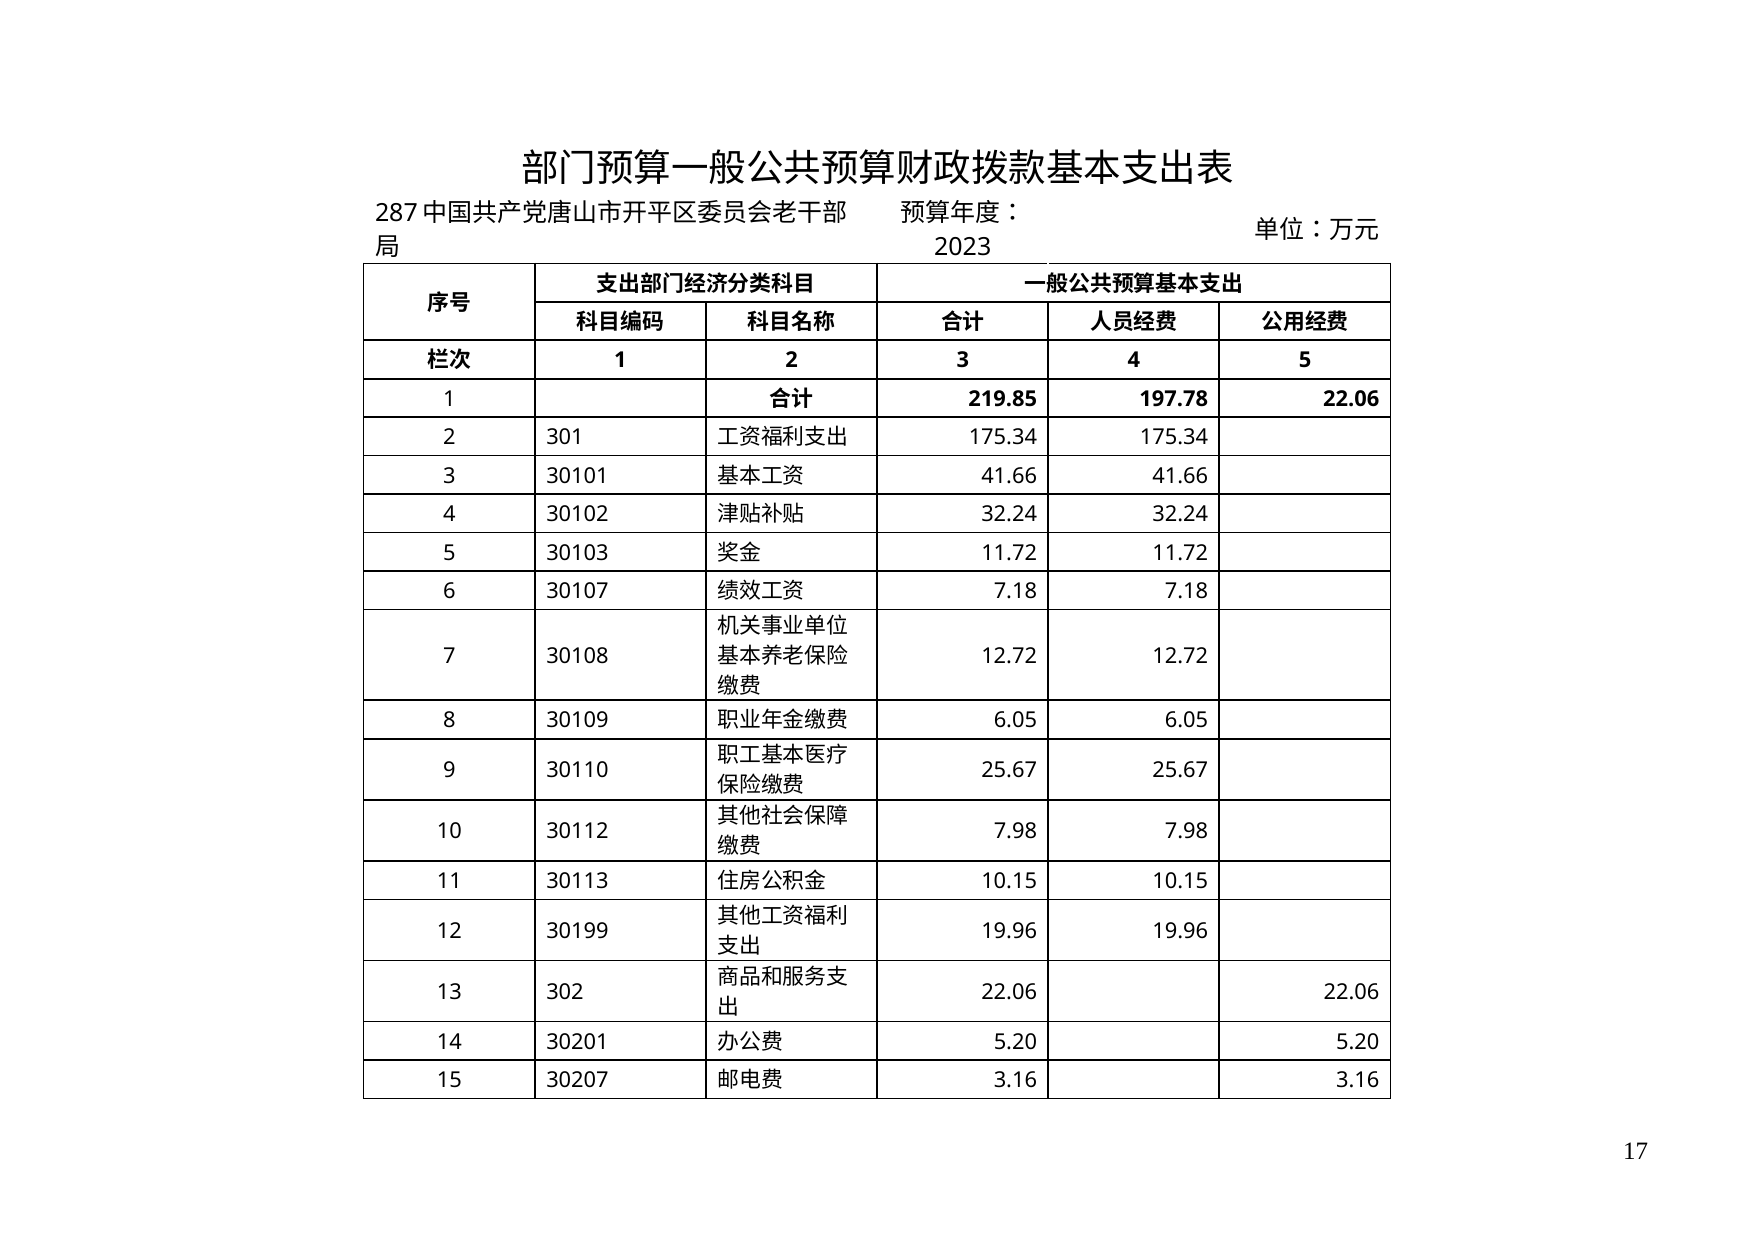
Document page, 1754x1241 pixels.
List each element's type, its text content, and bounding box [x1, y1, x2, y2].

table_cell 住房公积金 [707, 862, 876, 898]
table_cell 22.06 [1220, 380, 1390, 416]
table_cell [1220, 418, 1390, 455]
table_cell 19.96 [1049, 900, 1218, 960]
table_cell 7.18 [878, 572, 1047, 608]
table_cell [1220, 862, 1390, 898]
text 部门预算一般公共预算财政拨款基本支出表 [106, 142, 1648, 193]
table_cell 科目名称 [707, 303, 876, 339]
table_cell 5 [364, 533, 534, 570]
table_cell [1049, 1022, 1218, 1059]
table_cell 5.20 [878, 1022, 1047, 1059]
table_cell [1220, 533, 1390, 570]
table_cell 商品和服务支出 [707, 961, 876, 1021]
table_cell 科目编码 [536, 303, 705, 339]
table_cell [1220, 610, 1390, 699]
table_cell 32.24 [878, 495, 1047, 532]
table_cell 2 [707, 341, 876, 378]
table_cell 4 [364, 495, 534, 532]
table_cell 5.20 [1220, 1022, 1390, 1059]
table_cell 175.34 [878, 418, 1047, 455]
table_cell 1 [364, 380, 534, 416]
table_cell 奖金 [707, 533, 876, 570]
table_cell 其他工资福利支出 [707, 900, 876, 960]
table_cell 14 [364, 1022, 534, 1059]
table_cell [1220, 740, 1390, 799]
table_cell 30109 [536, 701, 705, 738]
table_cell 13 [364, 961, 534, 1021]
table_cell 12 [364, 900, 534, 960]
table_cell 2 [364, 418, 534, 455]
table_cell 7.98 [1049, 801, 1218, 860]
table_cell [1049, 961, 1218, 1021]
table_cell 30112 [536, 801, 705, 860]
table_cell 25.67 [878, 740, 1047, 799]
table_cell 6 [364, 572, 534, 608]
table_cell 30199 [536, 900, 705, 960]
table_cell 11.72 [878, 533, 1047, 570]
table_cell 6.05 [878, 701, 1047, 738]
table_cell 5 [1220, 341, 1390, 378]
table_cell 302 [536, 961, 705, 1021]
table_cell [1049, 1061, 1218, 1098]
table_cell [1220, 572, 1390, 608]
table_cell [536, 380, 705, 416]
table_cell 3.16 [878, 1061, 1047, 1098]
table_cell [1220, 495, 1390, 532]
table_header 预算年度：2023 [878, 195, 1047, 262]
table_header 单位：万元 [1049, 195, 1390, 262]
table_cell 3 [878, 341, 1047, 378]
table_cell 4 [1049, 341, 1218, 378]
table_cell 30201 [536, 1022, 705, 1059]
table_cell 301 [536, 418, 705, 455]
table_cell 职工基本医疗保险缴费 [707, 740, 876, 799]
table_cell 19.96 [878, 900, 1047, 960]
table_cell 12.72 [1049, 610, 1218, 699]
table_cell 7 [364, 610, 534, 699]
table_cell [1220, 456, 1390, 493]
table_cell 邮电费 [707, 1061, 876, 1098]
table_cell 3 [364, 456, 534, 493]
table_cell 30207 [536, 1061, 705, 1098]
table_cell 41.66 [1049, 456, 1218, 493]
table_cell 11.72 [1049, 533, 1218, 570]
table_cell 175.34 [1049, 418, 1218, 455]
table_cell 30102 [536, 495, 705, 532]
table_cell 30113 [536, 862, 705, 898]
table_cell 11 [364, 862, 534, 898]
table_cell 栏次 [364, 341, 534, 378]
table_cell 10.15 [1049, 862, 1218, 898]
table_cell 其他社会保障缴费 [707, 801, 876, 860]
table_cell 绩效工资 [707, 572, 876, 608]
table_cell 12.72 [878, 610, 1047, 699]
table_cell 序号 [364, 264, 534, 339]
table_cell 7.18 [1049, 572, 1218, 608]
table_cell [1220, 900, 1390, 960]
table_cell 219.85 [878, 380, 1047, 416]
table_cell 41.66 [878, 456, 1047, 493]
table_cell 支出部门经济分类科目 [536, 264, 876, 301]
table_cell 25.67 [1049, 740, 1218, 799]
table_cell 3.16 [1220, 1061, 1390, 1098]
table_cell [1220, 801, 1390, 860]
table_cell 工资福利支出 [707, 418, 876, 455]
table_cell 30101 [536, 456, 705, 493]
table_cell 30107 [536, 572, 705, 608]
table_cell [1220, 701, 1390, 738]
table_cell 10 [364, 801, 534, 860]
table_cell 9 [364, 740, 534, 799]
table_header 287中国共产党唐山市开平区委员会老干部局 [364, 195, 876, 262]
table_cell 合计 [878, 303, 1047, 339]
table_cell 22.06 [878, 961, 1047, 1021]
table_cell 一般公共预算基本支出 [878, 264, 1390, 301]
table_cell 基本工资 [707, 456, 876, 493]
table_cell 32.24 [1049, 495, 1218, 532]
table_cell 机关事业单位基本养老保险缴费 [707, 610, 876, 699]
table_cell 1 [536, 341, 705, 378]
table_cell 30110 [536, 740, 705, 799]
table_cell 合计 [707, 380, 876, 416]
table_cell 人员经费 [1049, 303, 1218, 339]
table_cell 30103 [536, 533, 705, 570]
table_cell 30108 [536, 610, 705, 699]
table_cell 公用经费 [1220, 303, 1390, 339]
table_cell 8 [364, 701, 534, 738]
table_cell 22.06 [1220, 961, 1390, 1021]
table_cell 6.05 [1049, 701, 1218, 738]
table_cell 津贴补贴 [707, 495, 876, 532]
table_cell 197.78 [1049, 380, 1218, 416]
table_cell 15 [364, 1061, 534, 1098]
table_cell 7.98 [878, 801, 1047, 860]
table_cell 办公费 [707, 1022, 876, 1059]
table_cell 职业年金缴费 [707, 701, 876, 738]
table_cell 10.15 [878, 862, 1047, 898]
